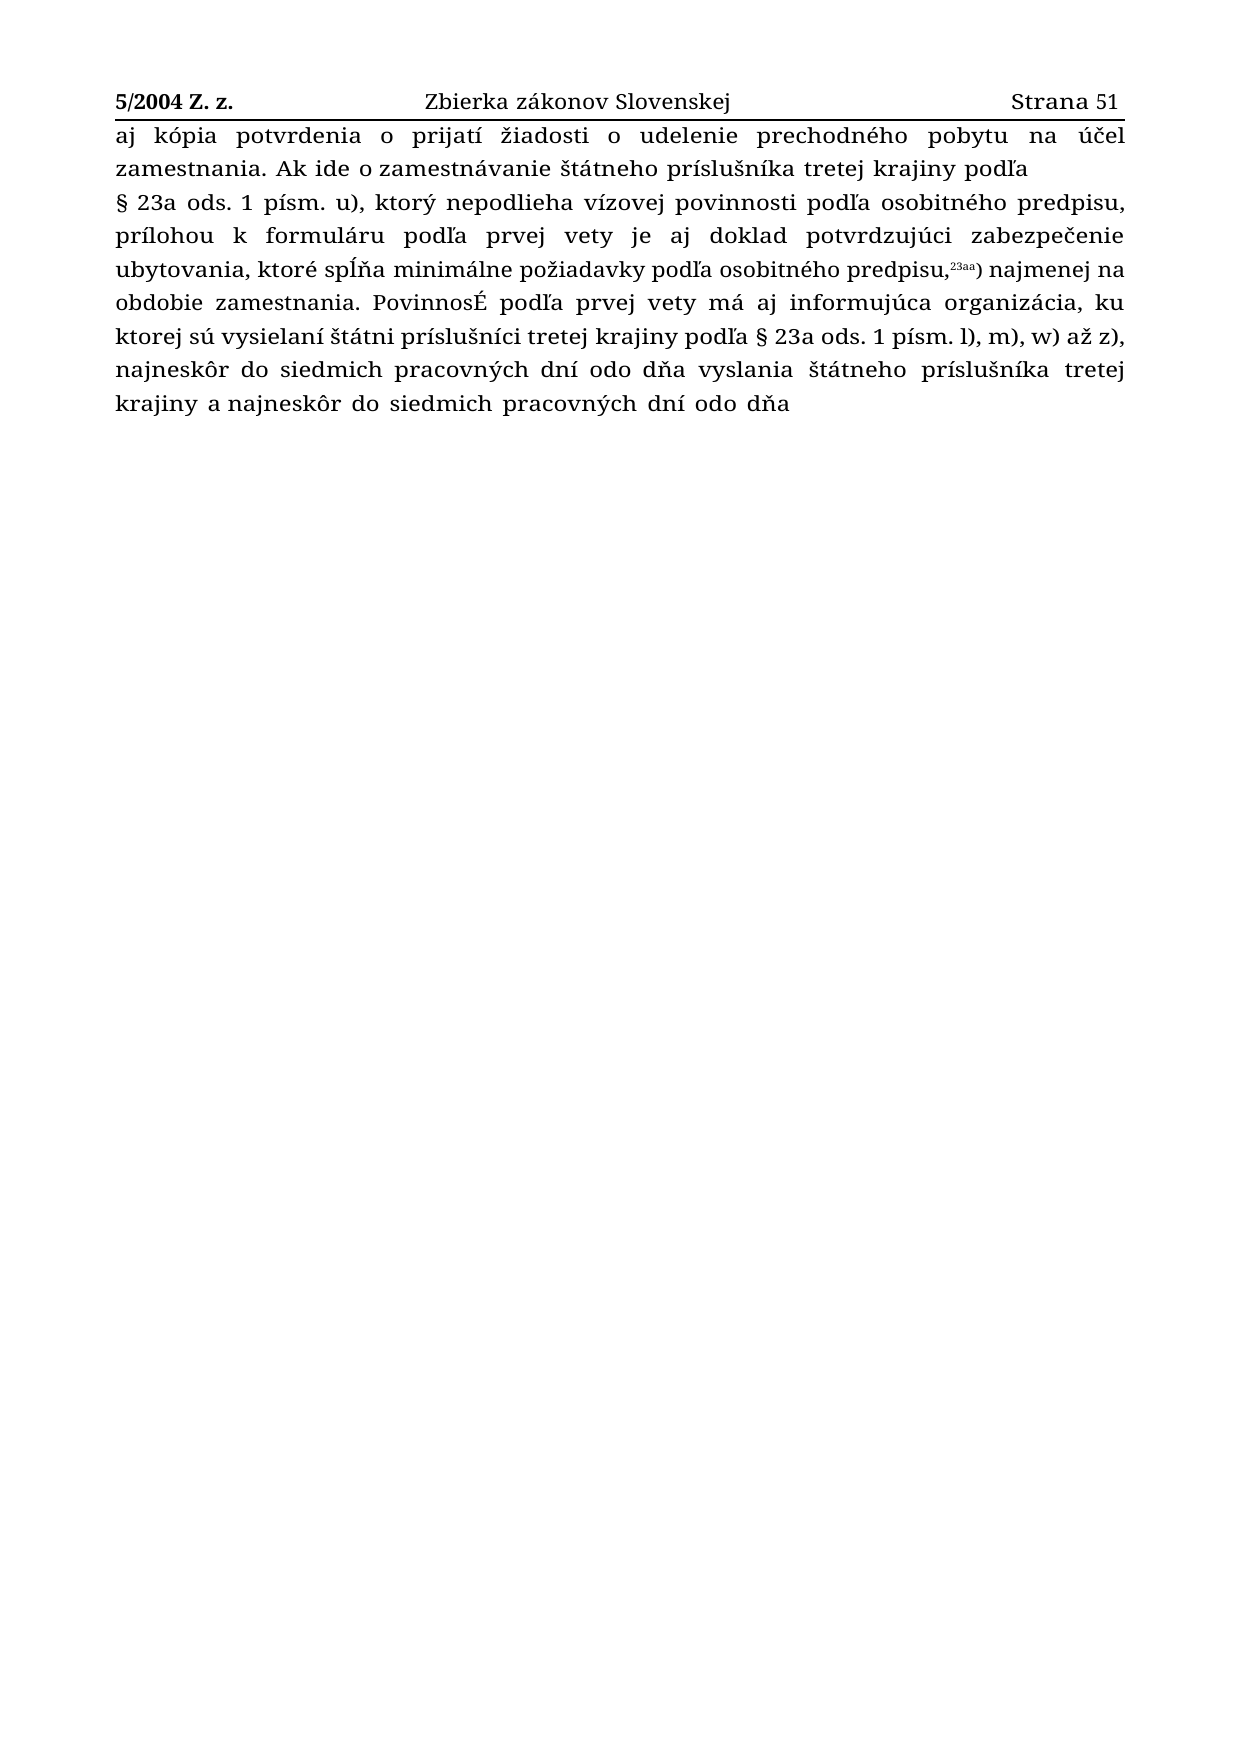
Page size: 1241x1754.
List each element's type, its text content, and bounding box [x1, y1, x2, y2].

text § 23a ods. 1 písm. u), ktorý nepodlieha vízovej povinnosti podľa osobitného predpisu, prílohou k formuláru podľa prvej vety je aj doklad potvrdzujúci zabezpečenie ubytovania, ktoré spĺňa minimálne požiadavky podľa osobitného predpisu,23aa) najmenej na obdobie zamestnania. PovinnosÉ podľa prvej vety má aj informujúca organizácia, ku ktorej sú vysielaní štátni príslušníci tretej krajiny podľa § 23a ods. 1 písm. l), m), w) až z), najneskôr do siedmich pracovných dní odo dňa vyslania štátneho príslušníka tretej krajiny a najneskôr do siedmich pracovných dní odo dňa [115, 188, 1125, 418]
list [115, 121, 1125, 183]
